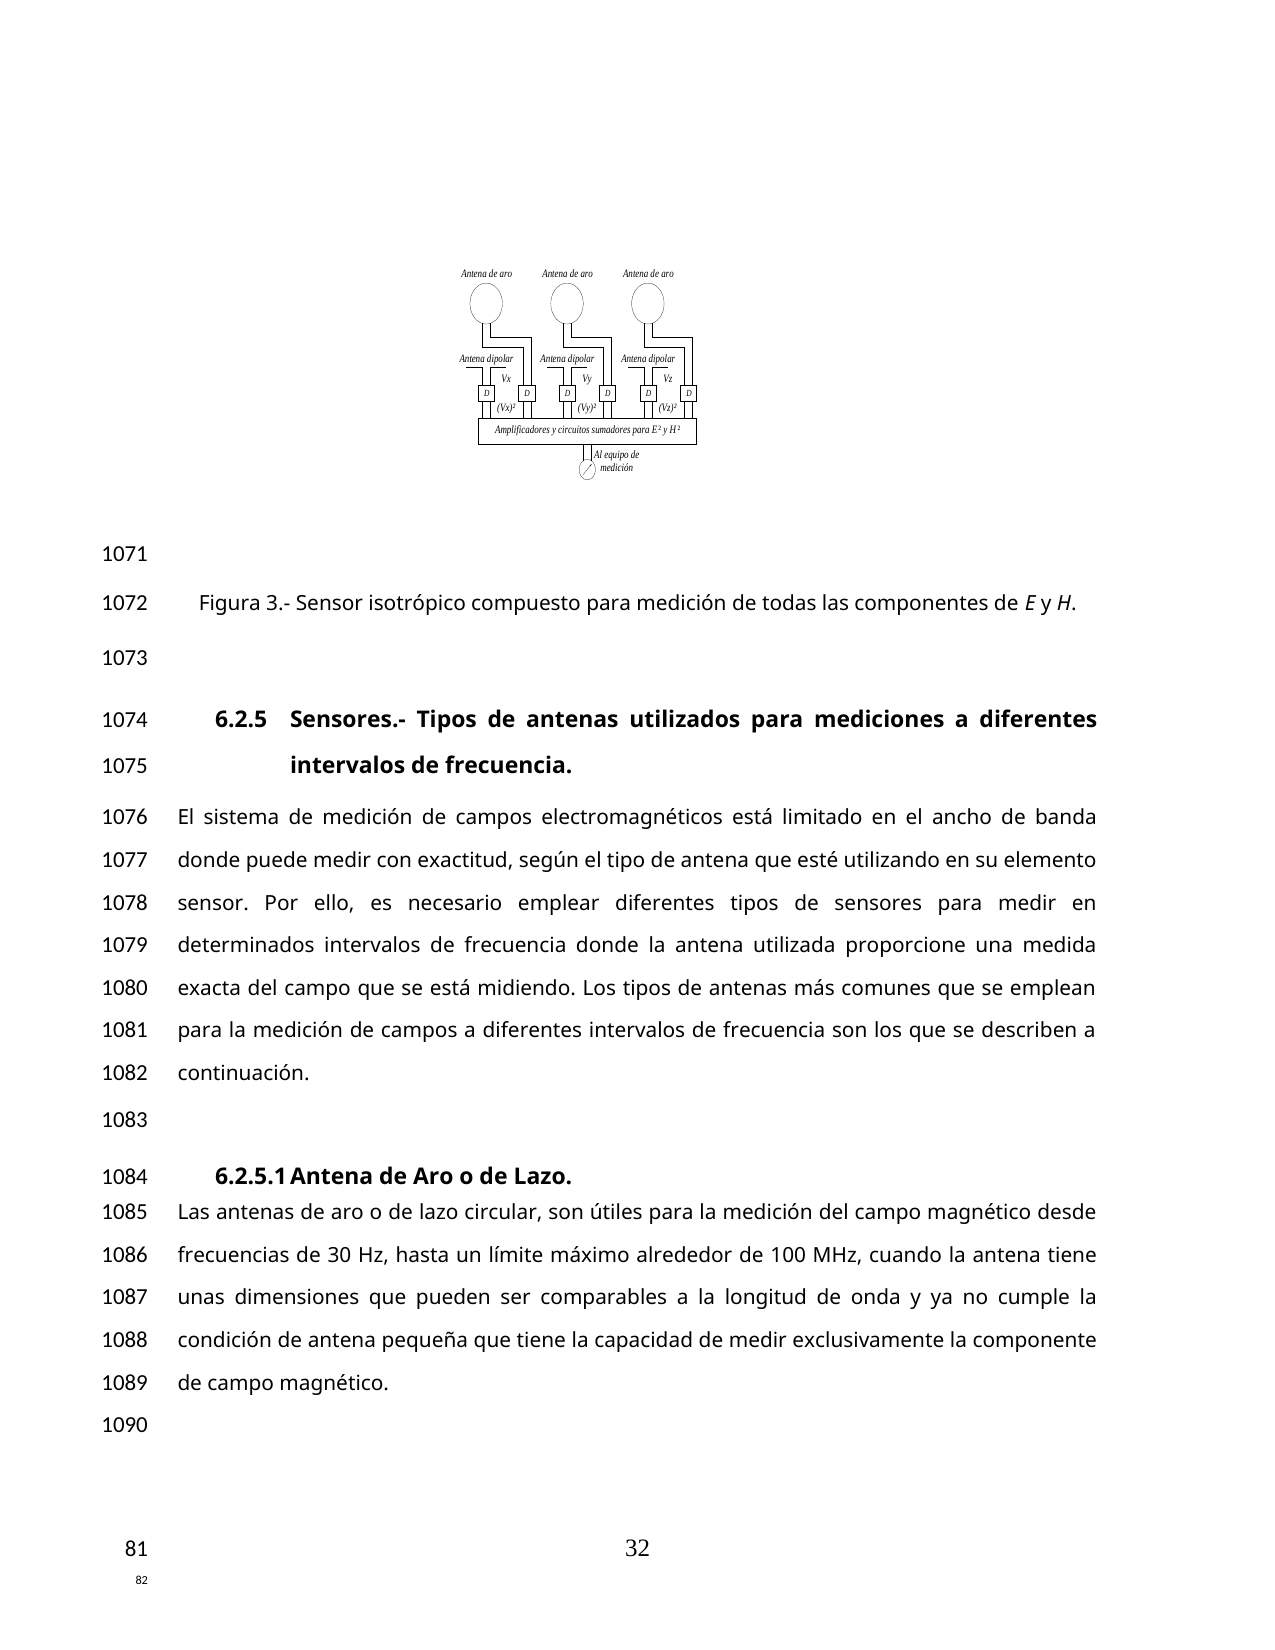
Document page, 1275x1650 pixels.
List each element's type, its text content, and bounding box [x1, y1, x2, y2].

text Figura 3.- Sensor isotrópico compuesto para medición de todas las componentes de E y H. [177, 588, 1098, 617]
text El sistema de medición de campos electromagnéticos está limitado en el ancho de banda donde puede medir con exactitud, según el tipo de antena que esté utilizando en su elemento sensor. Por ello, es necesario emplear diferentes tipos de sensores para medir en determinados intervalos de frecuencia donde la antena utilizada proporcione una medida exacta del campo que se está midiendo. Los tipos de antenas más comunes que se emplean para la medición de campos a diferentes intervalos de frecuencia son los que se describen a continuación. [177, 802, 1098, 1087]
text Las antenas de aro o de lazo circular, son útiles para la medición del campo magnético desde frecuencias de 30 Hz, hasta un límite máximo alrededor de 100 MHz, cuando la antena tiene unas dimensiones que pueden ser comparables a la longitud de onda y ya no cumple la condición de antena pequeña que tiene la capacidad de medir exclusivamente la componente de campo magnético. [177, 1197, 1098, 1396]
subtitle Sensores.- Tipos de antenas utilizados para mediciones a diferentes intervalos de frecuencia. [215, 702, 1098, 781]
subtitle Antena de Aro o de Lazo. [215, 1160, 1098, 1191]
